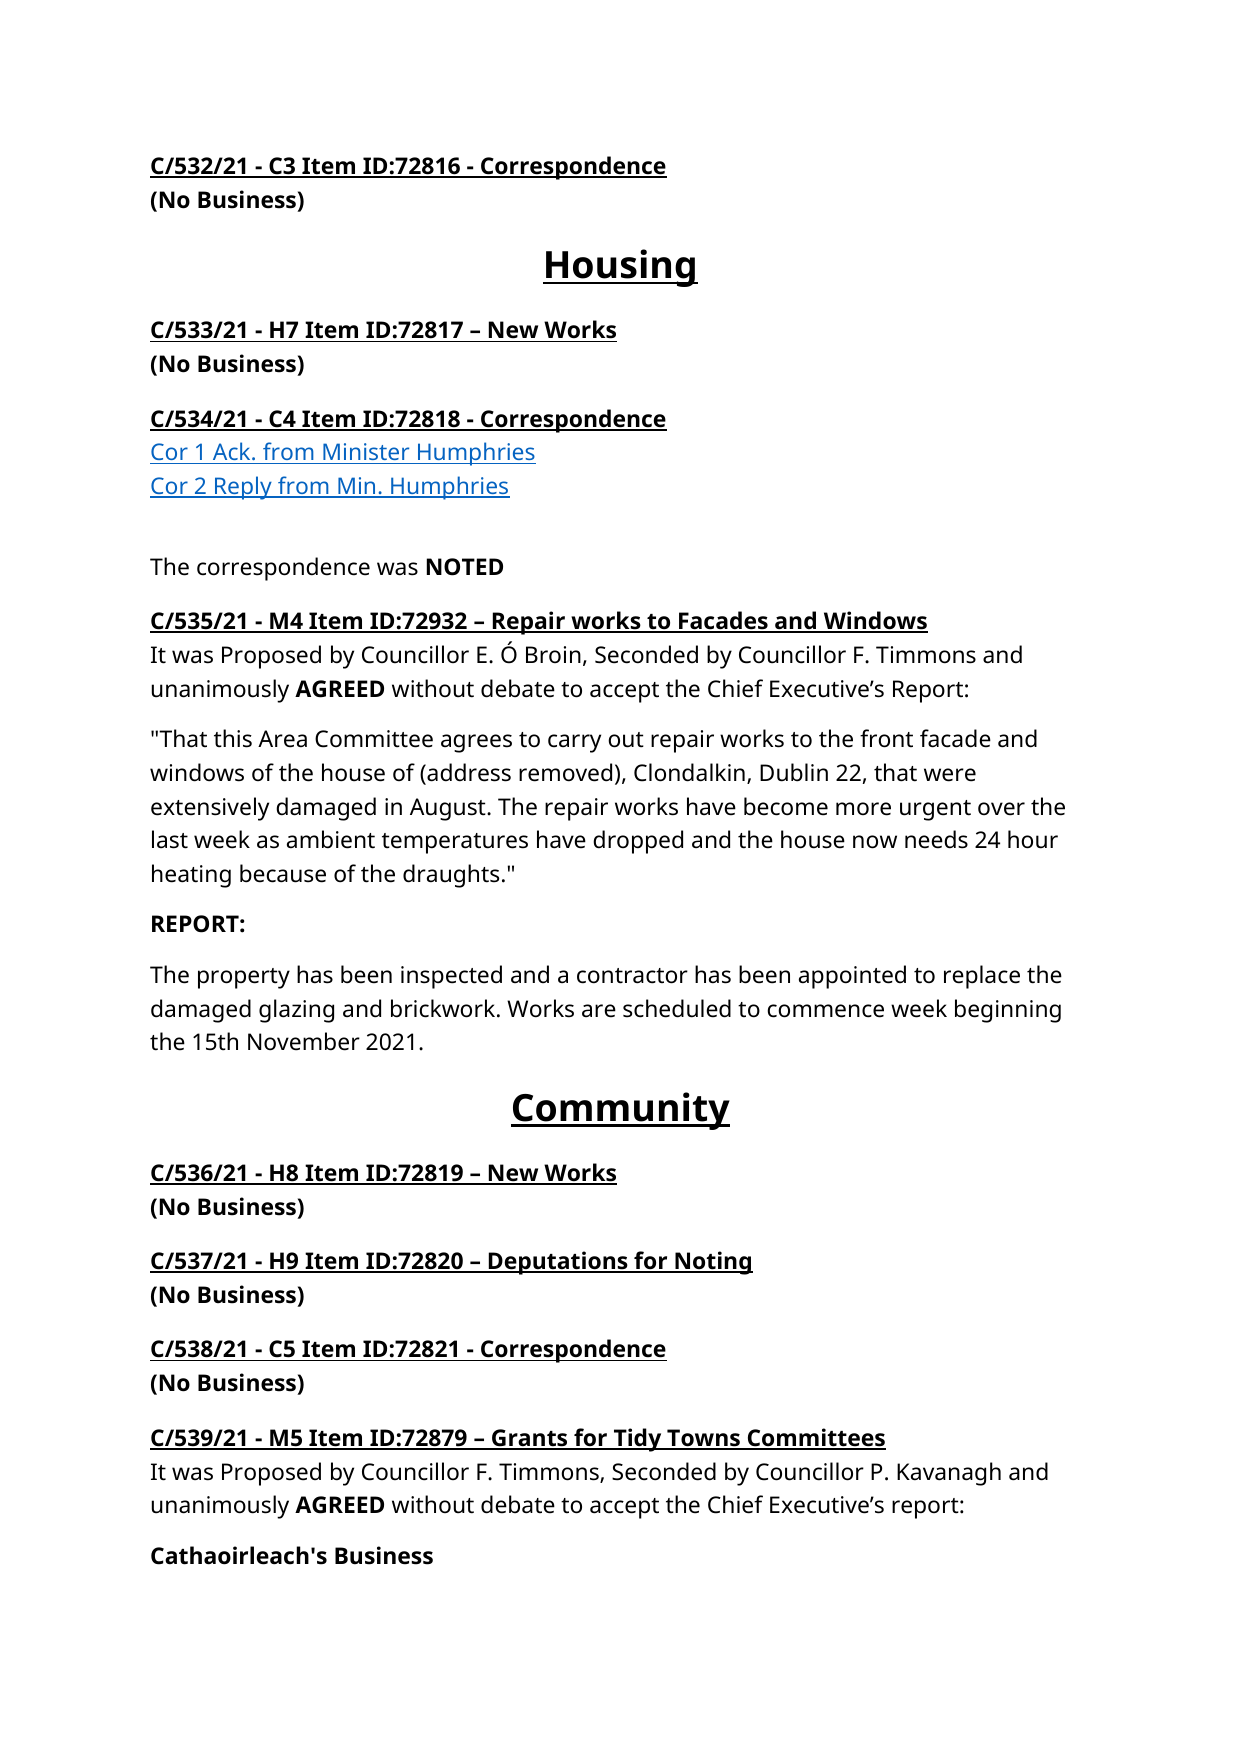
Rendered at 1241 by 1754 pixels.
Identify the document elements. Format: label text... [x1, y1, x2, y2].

text (No Business) [150, 1367, 1090, 1398]
text (No Business) [150, 1191, 1090, 1222]
text The correspondence was NOTED [150, 550, 1090, 582]
subtitle Housing [150, 238, 1090, 289]
text "That this Area Committee agrees to carry out repair works to the front facade and windows of the house of (address removed), Clondalkin, Dublin 22, that were extensively damaged in August. The repair works have become more urgent over the last week as ambient temperatures have dropped and the house now needs 24 hour heating because of the draughts." [150, 723, 1090, 889]
text (No Business) [150, 1279, 1090, 1310]
text (No Business) [150, 184, 1090, 215]
text REPORT: [150, 908, 1090, 939]
text It was Proposed by Councillor F. Timmons, Seconded by Councillor P. Kavanagh and unanimously AGREED without debate to accept the Chief Executive’s report: [150, 1456, 1090, 1521]
text It was Proposed by Councillor E. Ó Broin, Seconded by Councillor F. Timmons and unanimously AGREED without debate to accept the Chief Executive’s Report: [150, 639, 1090, 704]
text Cathaoirleach's Business [150, 1540, 1090, 1571]
subtitle C/539/21 - M5 Item ID:72879 – Grants for Tidy Towns Committees [150, 1422, 1090, 1453]
text The property has been inspected and a contractor has been appointed to replace the damaged glazing and brickwork. Works are scheduled to commence week beginning the 15th November 2021. [150, 959, 1090, 1057]
subtitle C/532/21 - C3 Item ID:72816 - Correspondence [150, 150, 1090, 181]
subtitle C/533/21 - H7 Item ID:72817 – New Works [150, 314, 1090, 346]
subtitle C/537/21 - H9 Item ID:72820 – Deputations for Noting [150, 1245, 1090, 1276]
subtitle C/535/21 - M4 Item ID:72932 – Repair works to Facades and Windows [150, 605, 1090, 636]
subtitle C/538/21 - C5 Item ID:72821 - Correspondence [150, 1333, 1090, 1365]
subtitle C/534/21 - C4 Item ID:72818 - Correspondence [150, 403, 1090, 434]
subtitle C/536/21 - H8 Item ID:72819 – New Works [150, 1157, 1090, 1188]
subtitle Community [150, 1081, 1090, 1132]
text (No Business) [150, 348, 1090, 379]
text Cor 1 Ack. from Minister Humphries Cor 2 Reply from Min. Humphries [150, 436, 1090, 532]
